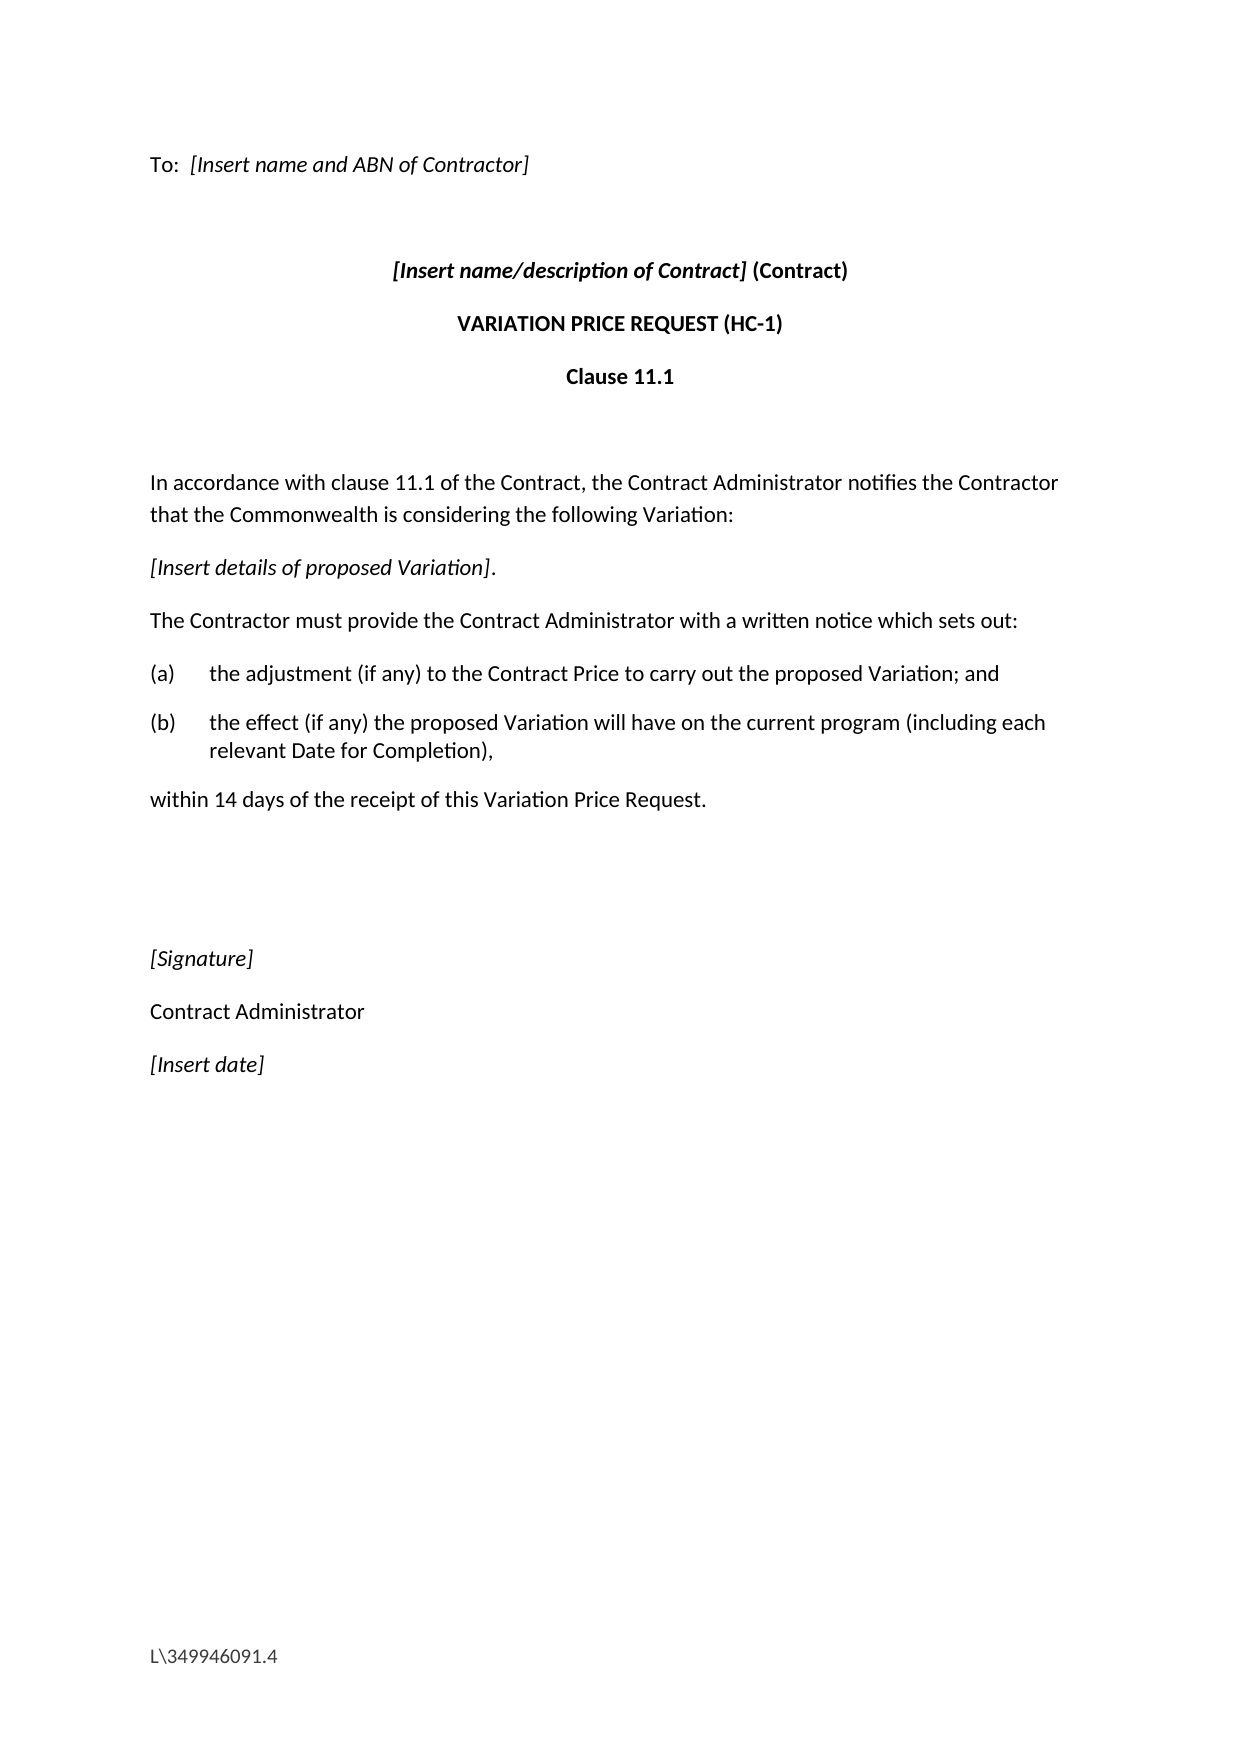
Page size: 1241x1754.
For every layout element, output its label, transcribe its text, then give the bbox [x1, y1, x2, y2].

text To: [Insert name and ABN of Contractor] [150, 150, 1090, 178]
text Clause 11.1 [150, 362, 1090, 390]
text within 14 days of the receipt of this Variation Price Request. [150, 785, 1090, 813]
text [Insert name/description of Contract] (Contract) [150, 256, 1090, 284]
text [Insert details of proposed Variation]. [150, 553, 1090, 581]
text In accordance with clause 11.1 of the Contract, the Contract Administrator notifies the Contractor that the Commonwealth is considering the following Variation: [150, 468, 1090, 528]
list the adjustment (if any) to the Contract Price to carry out the proposed Variation; and [150, 659, 1090, 687]
text VARIATION PRICE REQUEST (HC-1) [150, 309, 1090, 337]
text Contract Administrator [150, 997, 1090, 1025]
text The Contractor must provide the Contract Administrator with a written notice which sets out: [150, 606, 1090, 634]
text [Insert date] [150, 1050, 1090, 1078]
text [Signature] [150, 944, 1090, 972]
list the effect (if any) the proposed Variation will have on the current program (including each relevant Date for Completion), [150, 708, 1090, 764]
